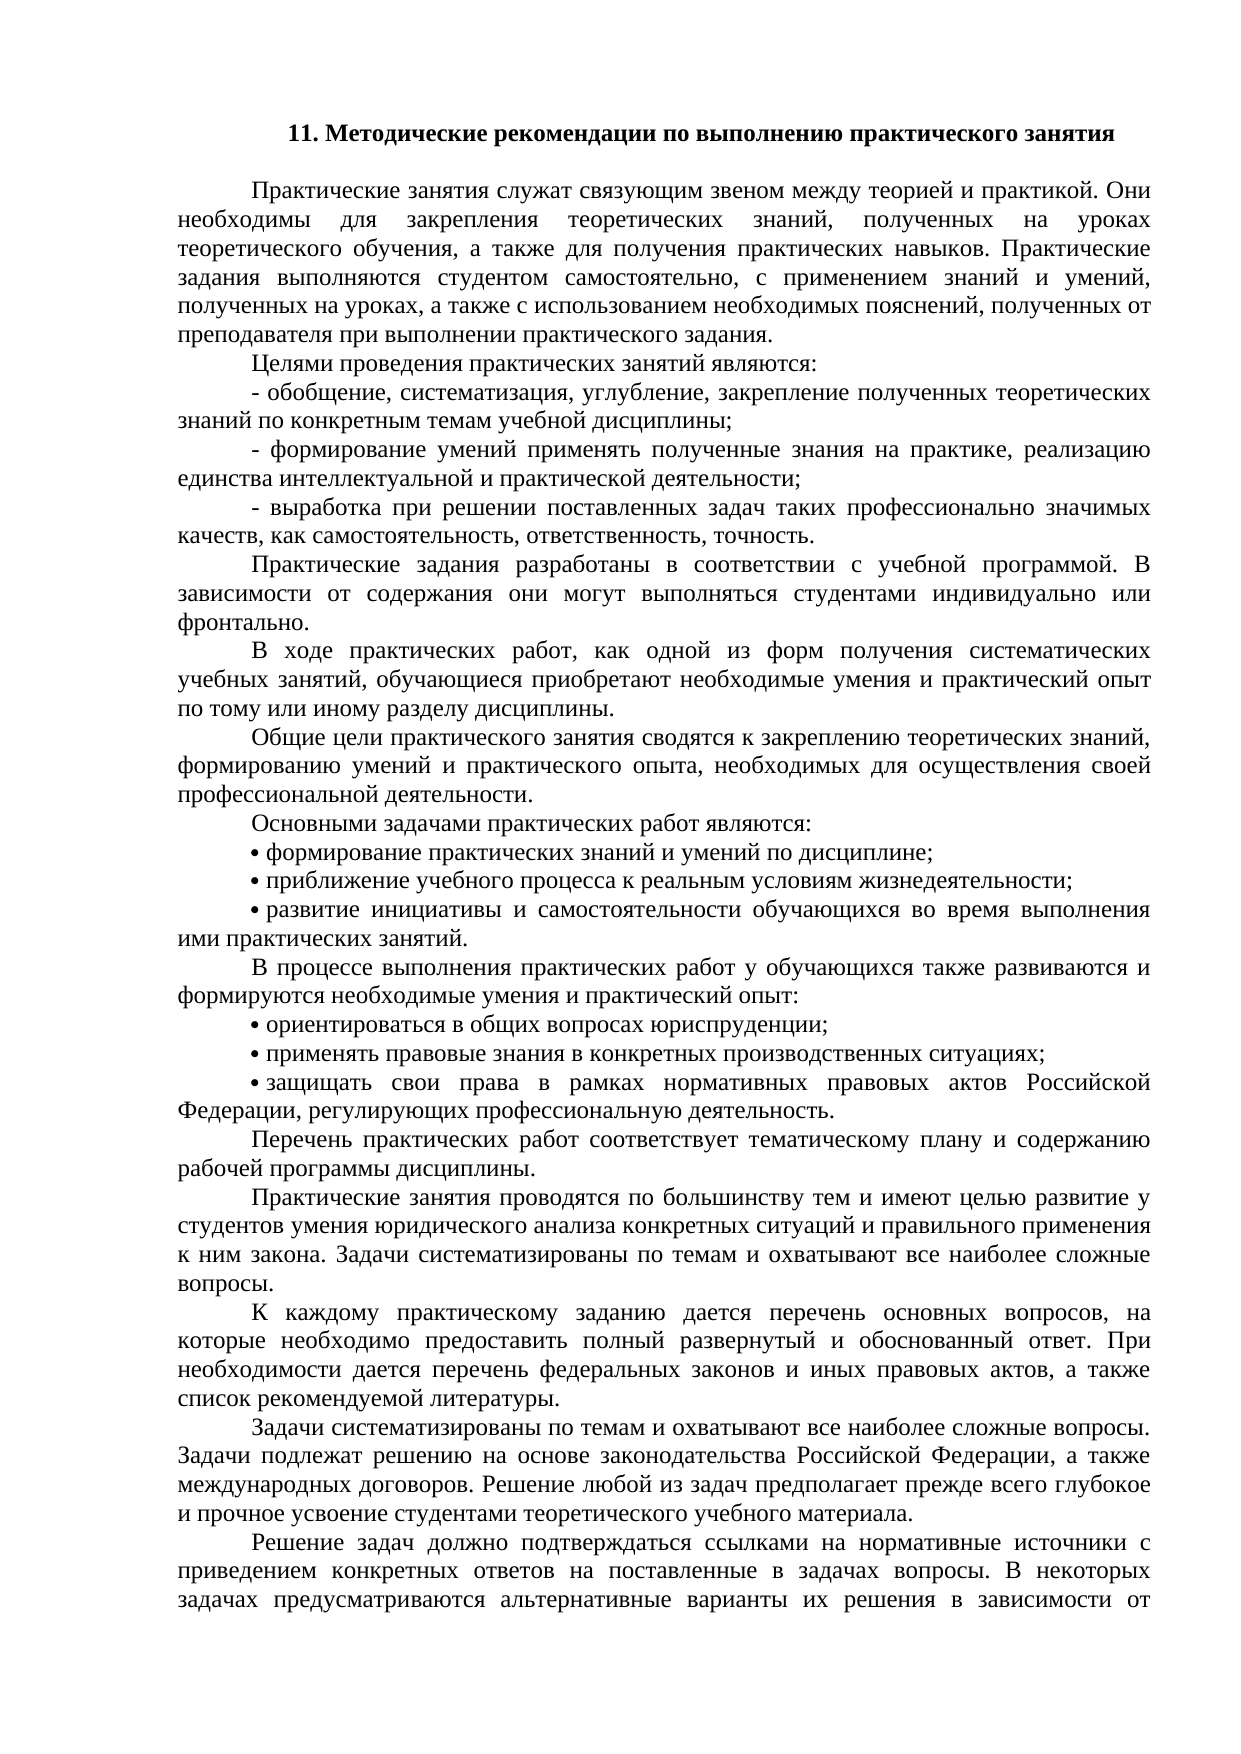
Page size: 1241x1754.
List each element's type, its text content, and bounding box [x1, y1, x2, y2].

text - формирование умений применять полученные знания на практике, реализацию единства интеллектуальной и практической деятельности; [177, 434, 1152, 492]
list развитие инициативы и самостоятельности обучающихся во время выполнения ими практических занятий. [177, 894, 1152, 952]
text Общие цели практического занятия сводятся к закреплению теоретических знаний, формированию умений и практического опыта, необходимых для осуществления своей профессиональной деятельности. [177, 722, 1152, 808]
text - выработка при решении поставленных задач таких профессионально значимых качеств, как самостоятельность, ответственность, точность. [177, 492, 1152, 549]
text В процессе выполнения практических работ у обучающихся также развиваются и формируются необходимые умения и практический опыт: [177, 952, 1152, 1009]
text Основными задачами практических работ являются: [177, 808, 1152, 837]
text 11. Методические рекомендации по выполнению практического занятия [177, 118, 1152, 147]
list приближение учебного процесса к реальным условиям жизнедеятельности; [177, 866, 1152, 894]
list защищать свои права в рамках нормативных правовых актов Российской Федерации, регулирующих профессиональную деятельность. [177, 1067, 1152, 1124]
text К каждому практическому заданию дается перечень основных вопросов, на которые необходимо предоставить полный развернутый и обоснованный ответ. При необходимости дается перечень федеральных законов и иных правовых актов, а также список рекомендуемой литературы. [177, 1297, 1152, 1412]
text Практические занятия проводятся по большинству тем и имеют целью развитие у студентов умения юридического анализа конкретных ситуаций и правильного применения к ним закона. Задачи систематизированы по темам и охватывают все наиболее сложные вопросы. [177, 1182, 1152, 1297]
text Задачи систематизированы по темам и охватывают все наиболее сложные вопросы. Задачи подлежат решению на основе законодательства Российской Федерации, а также международных договоров. Решение любой из задач предполагает прежде всего глубокое и прочное усвоение студентами теоретического учебного материала. [177, 1412, 1152, 1527]
list применять правовые знания в конкретных производственных ситуациях; [177, 1038, 1152, 1067]
text В ходе практических работ, как одной из форм получения систематических учебных занятий, обучающиеся приобретают необходимые умения и практический опыт по тому или иному разделу дисциплины. [177, 636, 1152, 722]
list ориентироваться в общих вопросах юриспруденции; [177, 1009, 1152, 1038]
text Целями проведения практических занятий являются: [177, 348, 1152, 377]
list формирование практических знаний и умений по дисциплине; [177, 837, 1152, 866]
text Практические занятия служат связующим звеном между теорией и практикой. Они необходимы для закрепления теоретических знаний, полученных на уроках теоретического обучения, а также для получения практических навыков. Практические задания выполняются студентом самостоятельно, с применением знаний и умений, полученных на уроках, а также с использованием необходимых пояснений, полученных от преподавателя при выполнении практического задания. [177, 176, 1152, 348]
text Перечень практических работ соответствует тематическому плану и содержанию рабочей программы дисциплины. [177, 1124, 1152, 1182]
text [177, 1527, 1152, 1613]
text Практические задания разработаны в соответствии с учебной программой. В зависимости от содержания они могут выполняться студентами индивидуально или фронтально. [177, 549, 1152, 636]
text - обобщение, систематизация, углубление, закрепление полученных теоретических знаний по конкретным темам учебной дисциплины; [177, 377, 1152, 434]
